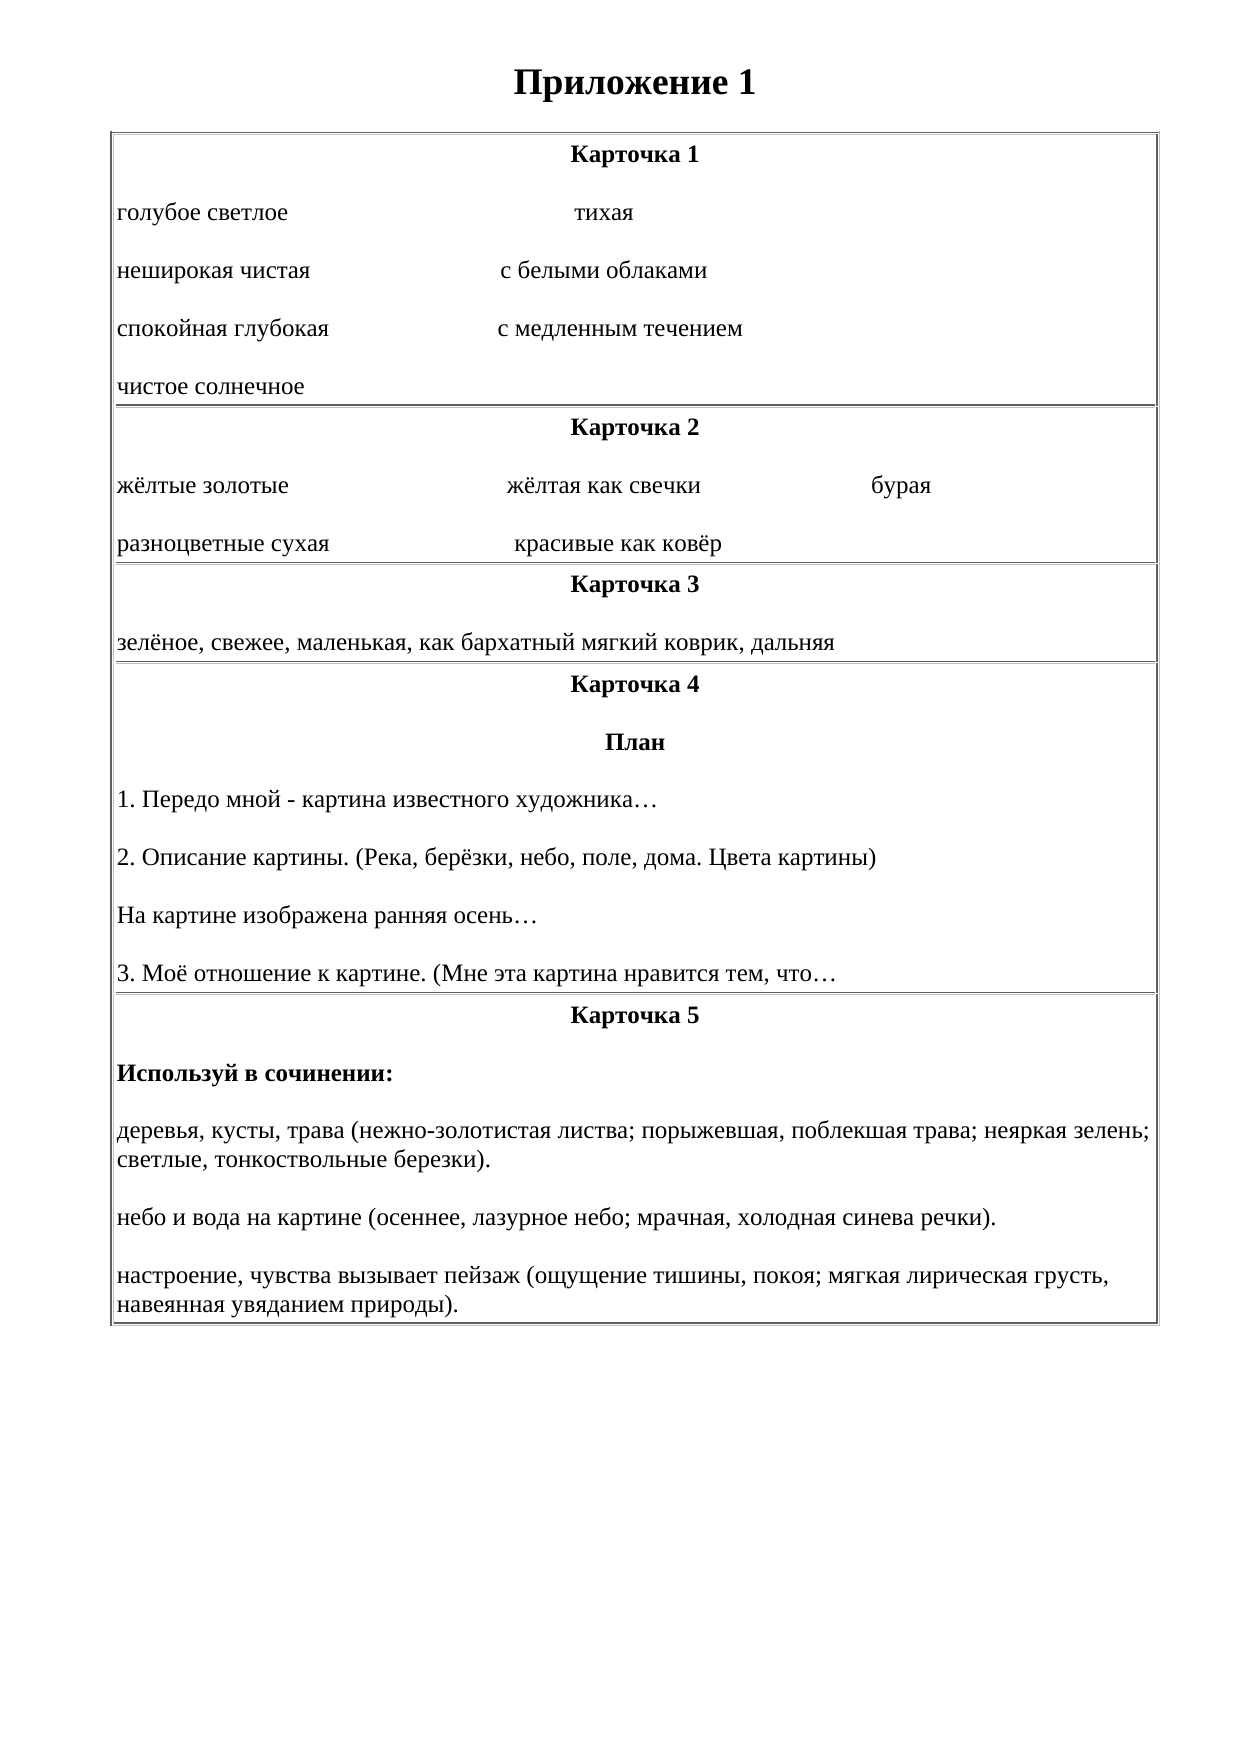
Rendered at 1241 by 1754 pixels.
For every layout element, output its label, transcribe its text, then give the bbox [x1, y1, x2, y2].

table_header Карточка 1 голубое светлое тихая неширокая чистая с белыми облаками спокойная глубокая с медленным течением чистое солнечное [114, 135, 1156, 404]
table_cell Карточка 4 План 1. Передо мной - картина известного художника… 2. Описание картины. (Река, берёзки, небо, поле, дома. Цвета картины) На картине изображена ранняя осень… 3. Моё отношение к картине. (Мне эта картина нравится тем, что… [112, 661, 1158, 992]
table_cell Карточка 2 жёлтые золотые жёлтая как свечки бурая разноцветные сухая красивые как ковёр [114, 404, 1157, 562]
table_cell Карточка 5 Используй в сочинении: деревья, кусты, трава (нежно-золотистая листва; порыжевшая, поблекшая трава; неяркая зелень; светлые, тонкоствольные березки). небо и вода на картине (осеннее, лазурное небо; мрачная, холодная синева речки). настроение, чувства вызывает пейзаж (ощущение тишины, покоя; мягкая лирическая грусть, навеянная увяданием природы). [112, 992, 1158, 1322]
text Приложение 1 [118, 59, 1152, 102]
table_cell Карточка 3 зелёное, свежее, маленькая, как бархатный мягкий коврик, дальняя [112, 562, 1158, 661]
